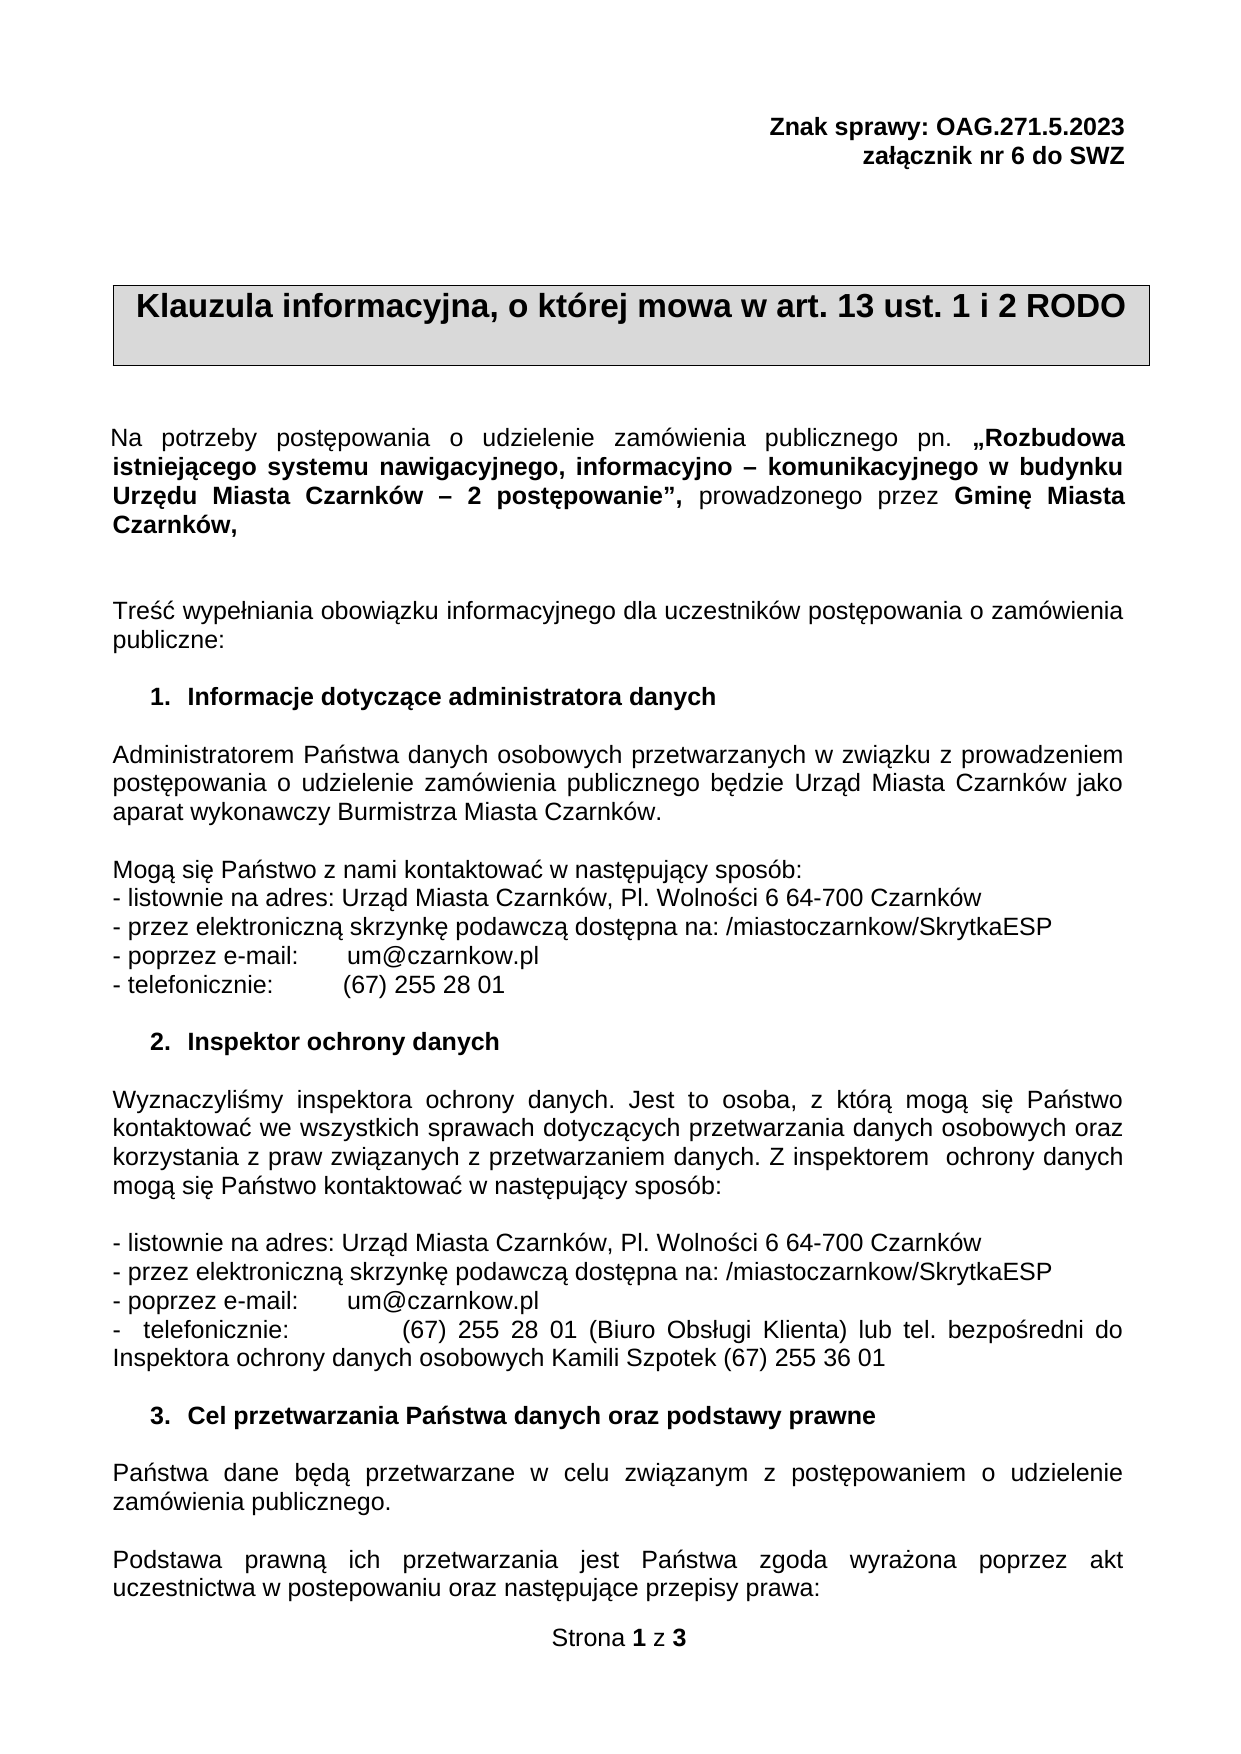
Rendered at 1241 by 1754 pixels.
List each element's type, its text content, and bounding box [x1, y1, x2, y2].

text - poprzez e-mail: um@czarnkow.pl [112, 1286, 1125, 1315]
text - telefonicznie: (67) 255 28 01 [112, 970, 1125, 998]
text - przez elektroniczną skrzynkę podawczą dostępna na: /miastoczarnkow/SkrytkaESP [112, 1257, 1125, 1286]
text Treść wypełniania obowiązku informacyjnego dla uczestników postępowania o zamówienia publiczne: [112, 596, 1125, 653]
text - listownie na adres: Urząd Miasta Czarnków, Pl. Wolności 6 64-700 Czarnków [112, 1228, 1125, 1257]
text Mogą się Państwo z nami kontaktować w następujący sposób: [112, 855, 1125, 883]
text Na potrzeby postępowania o udzielenie zamówienia publicznego pn. „Rozbudowa istniejącego systemu nawigacyjnego, informacyjno – komunikacyjnego w budynku Urzędu Miasta Czarnków – 2 postępowanie”, prowadzonego przez Gminę Miasta Czarnków, [110, 423, 1125, 538]
text załącznik nr 6 do SWZ [114, 141, 1125, 170]
list Inspektor ochrony danych [150, 1027, 1125, 1056]
text - listownie na adres: Urząd Miasta Czarnków, Pl. Wolności 6 64-700 Czarnków [112, 883, 1125, 912]
text Znak sprawy: OAG.271.5.2023 [112, 112, 1125, 141]
text Wyznaczyliśmy inspektora ochrony danych. Jest to osoba, z którą mogą się Państwo kontaktować we wszystkich sprawach dotyczących przetwarzania danych osobowych oraz korzystania z praw związanych z przetwarzaniem danych. Z inspektorem ochrony danych mogą się Państwo kontaktować w następujący sposób: [112, 1085, 1125, 1200]
text - przez elektroniczną skrzynkę podawczą dostępna na: /miastoczarnkow/SkrytkaESP [112, 912, 1125, 941]
table_header Klauzula informacyjna, o której mowa w art. 13 ust. 1 i 2 RODO [114, 286, 1149, 365]
text Administratorem Państwa danych osobowych przetwarzanych w związku z prowadzeniem postępowania o udzielenie zamówienia publicznego będzie Urząd Miasta Czarnków jako aparat wykonawczy Burmistrza Miasta Czarnków. [112, 740, 1125, 826]
text - telefonicznie: (67) 255 28 01 (Biuro Obsługi Klienta) lub tel. bezpośredni do Inspektora ochrony danych osobowych Kamili Szpotek (67) 255 36 01 [112, 1315, 1125, 1372]
text - poprzez e-mail: um@czarnkow.pl [112, 941, 1125, 970]
list Cel przetwarzania Państwa danych oraz podstawy prawne [150, 1401, 1125, 1430]
text Państwa dane będą przetwarzane w celu związanym z postępowaniem o udzielenie zamówienia publicznego. [112, 1458, 1125, 1516]
text Podstawa prawną ich przetwarzania jest Państwa zgoda wyrażona poprzez akt uczestnictwa w postepowaniu oraz następujące przepisy prawa: [112, 1545, 1125, 1602]
list Informacje dotyczące administratora danych [150, 682, 1125, 711]
